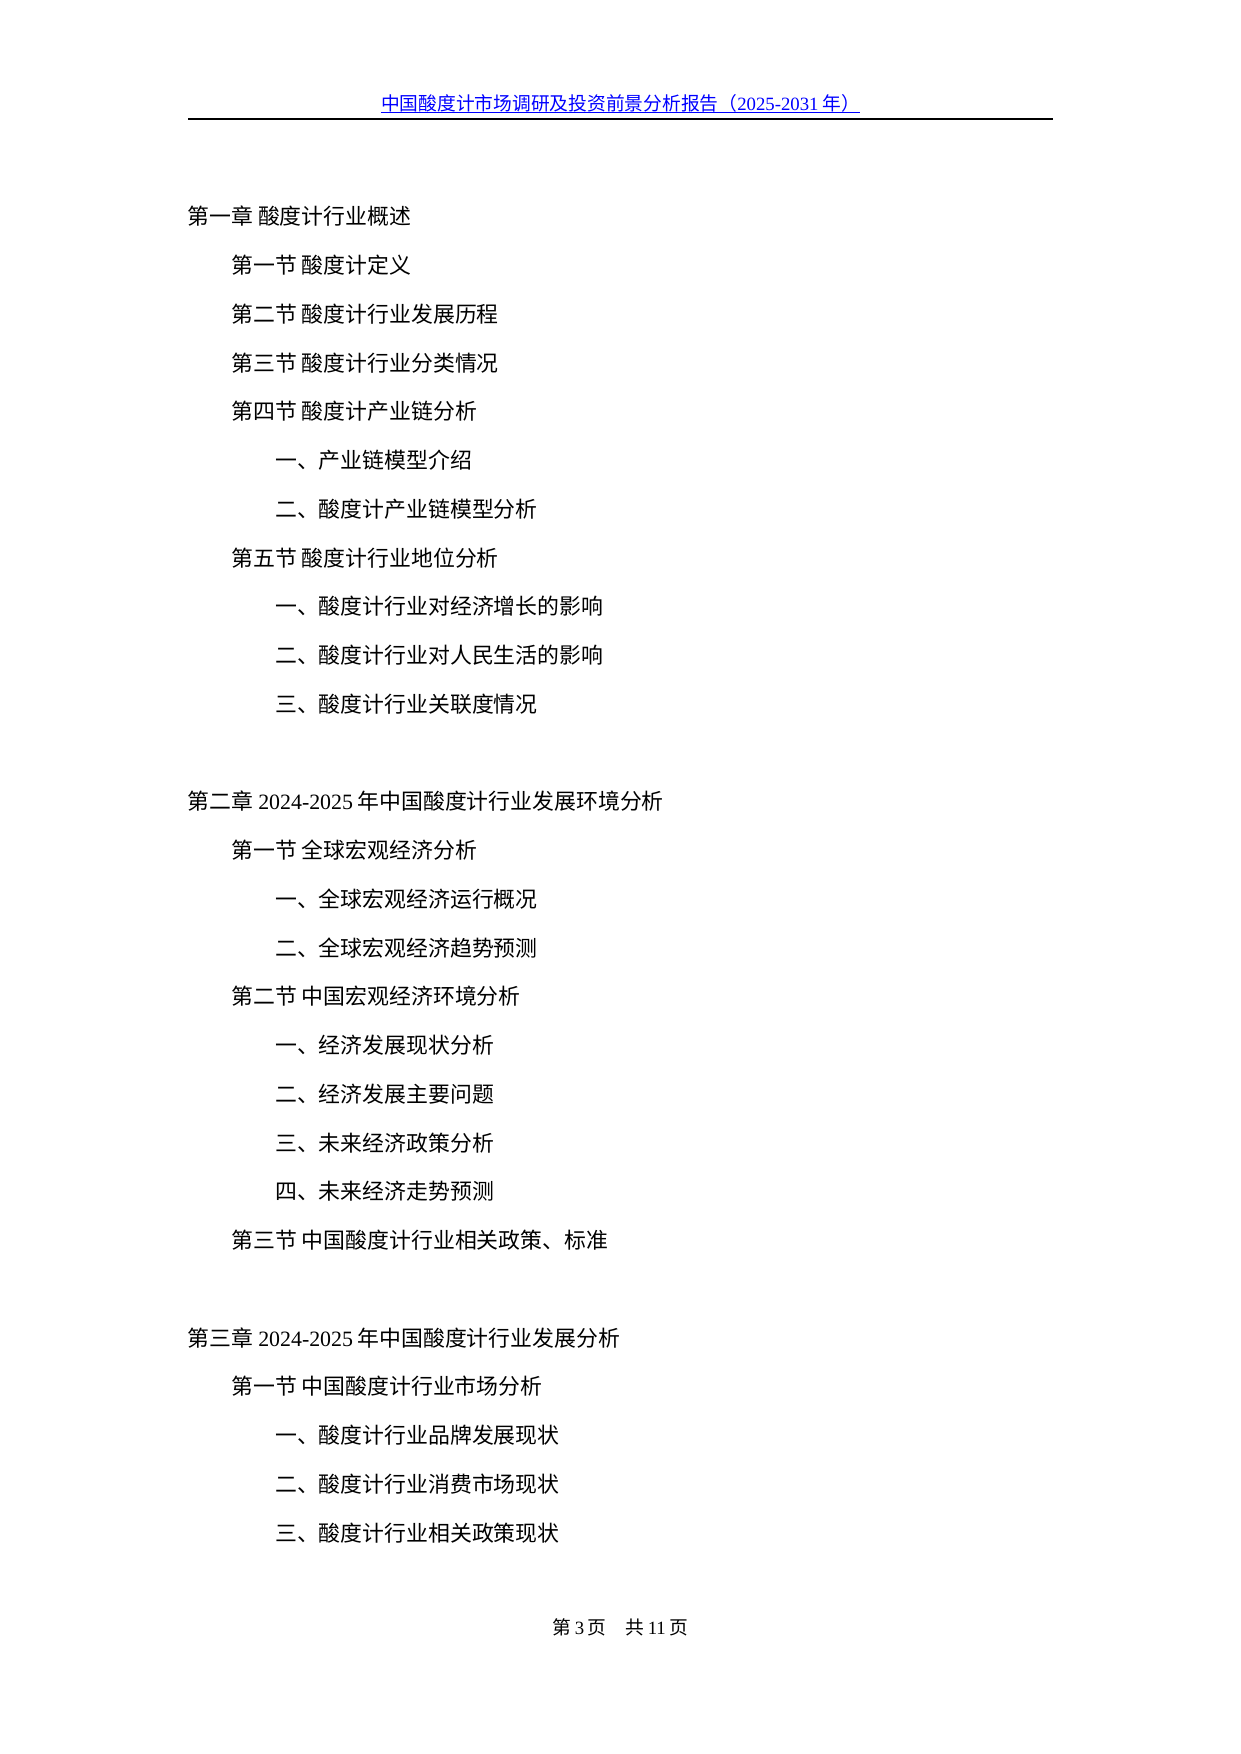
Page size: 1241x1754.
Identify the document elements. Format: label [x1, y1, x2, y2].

text [187, 150, 1053, 1548]
